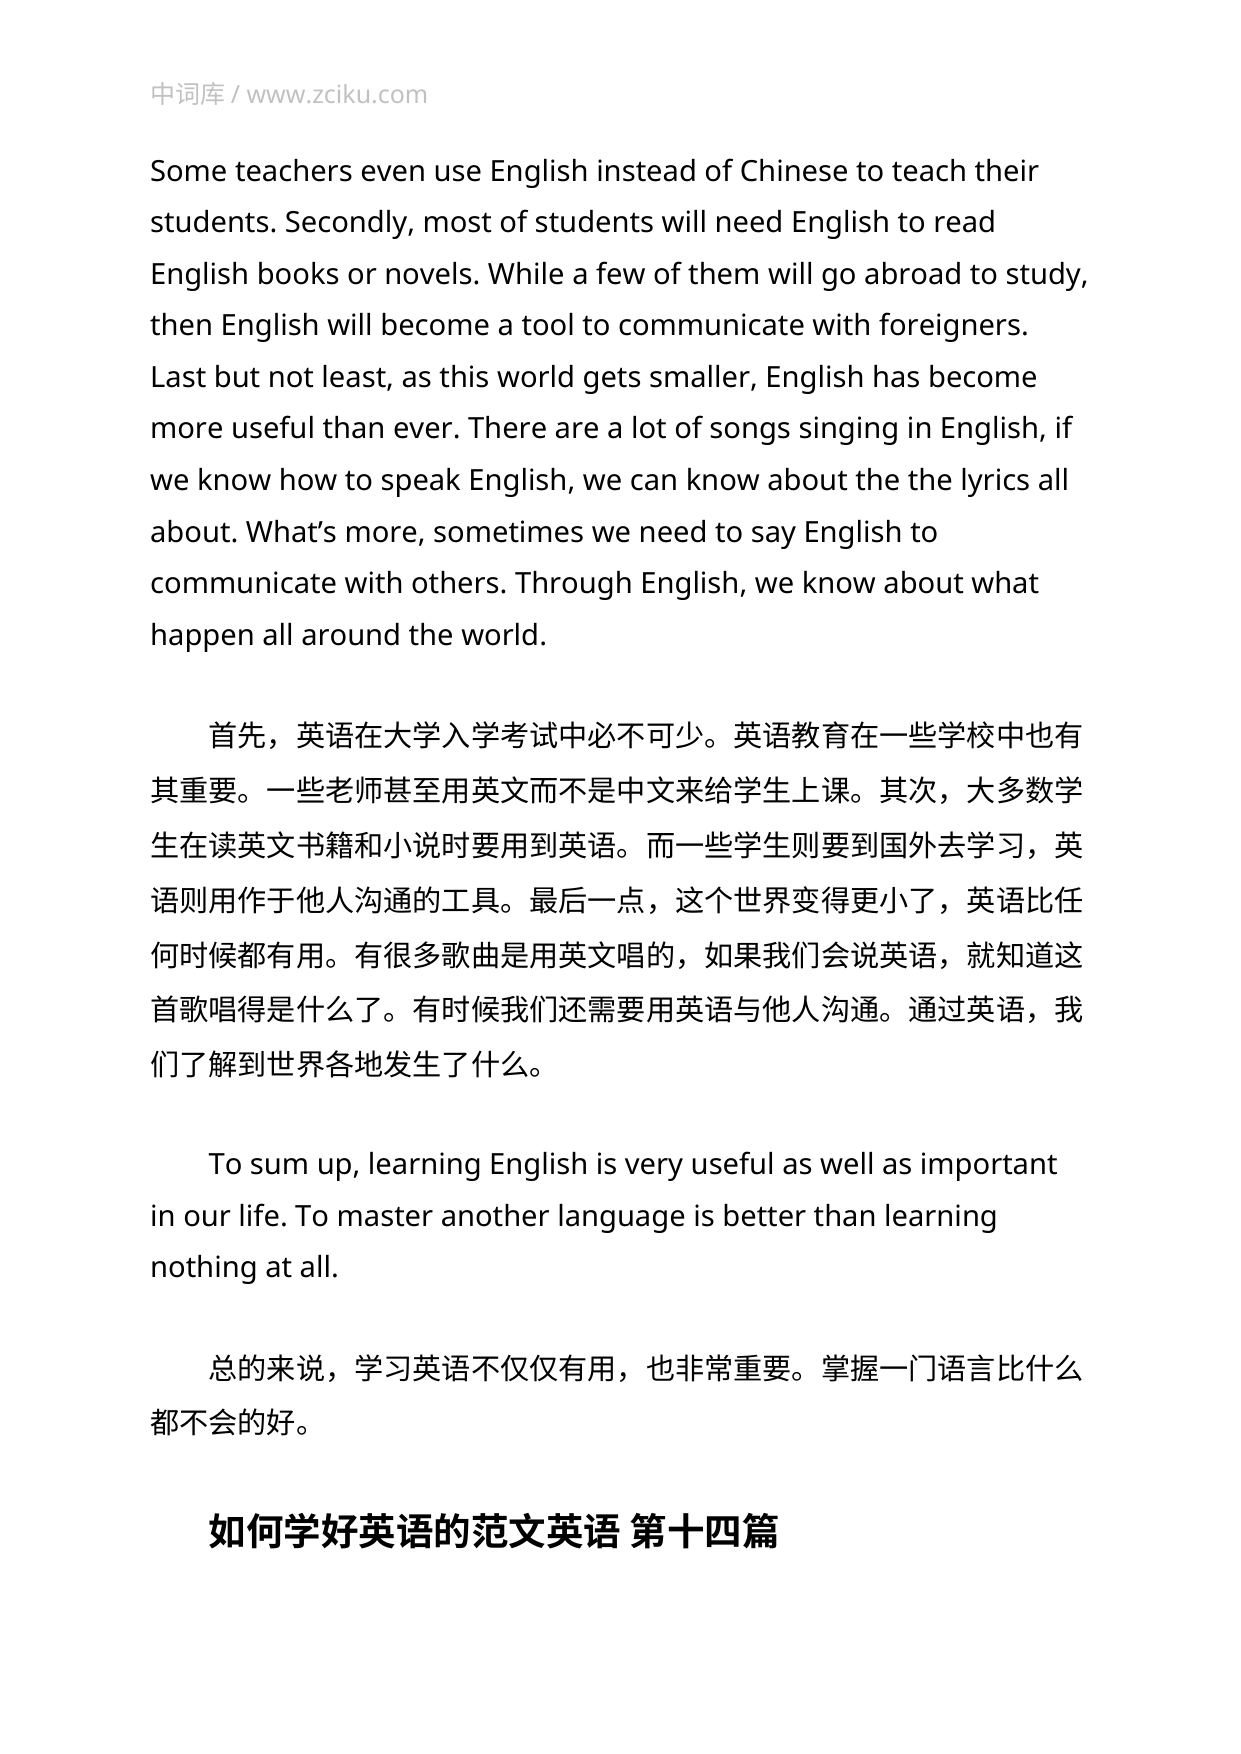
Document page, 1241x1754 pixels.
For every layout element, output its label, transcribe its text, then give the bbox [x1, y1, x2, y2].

text 首先，英语在大学入学考试中必不可少。英语教育在一些学校中也有其重要。一些老师甚至用英文而不是中文来给学生上课。其次，大多数学生在读英文书籍和小说时要用到英语。而一些学生则要到国外去学习，英语则用作于他人沟通的工具。最后一点，这个世界变得更小了，英语比任何时候都有用。有很多歌曲是用英文唱的，如果我们会说英语，就知道这首歌唱得是什么了。有时候我们还需要用英语与他人沟通。通过英语，我们了解到世界各地发生了什么。 [150, 712, 1090, 1084]
text 总的来说，学习英语不仅仅有用，也非常重要。掌握一门语言比什么都不会的好。 [150, 1345, 1090, 1442]
text 如何学好英语的范文英语 第十四篇 [150, 1502, 1090, 1556]
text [150, 150, 1090, 654]
text To sum up, learning English is very useful as well as important in our life. To master another language is better than learning nothing at all. [150, 1144, 1090, 1286]
